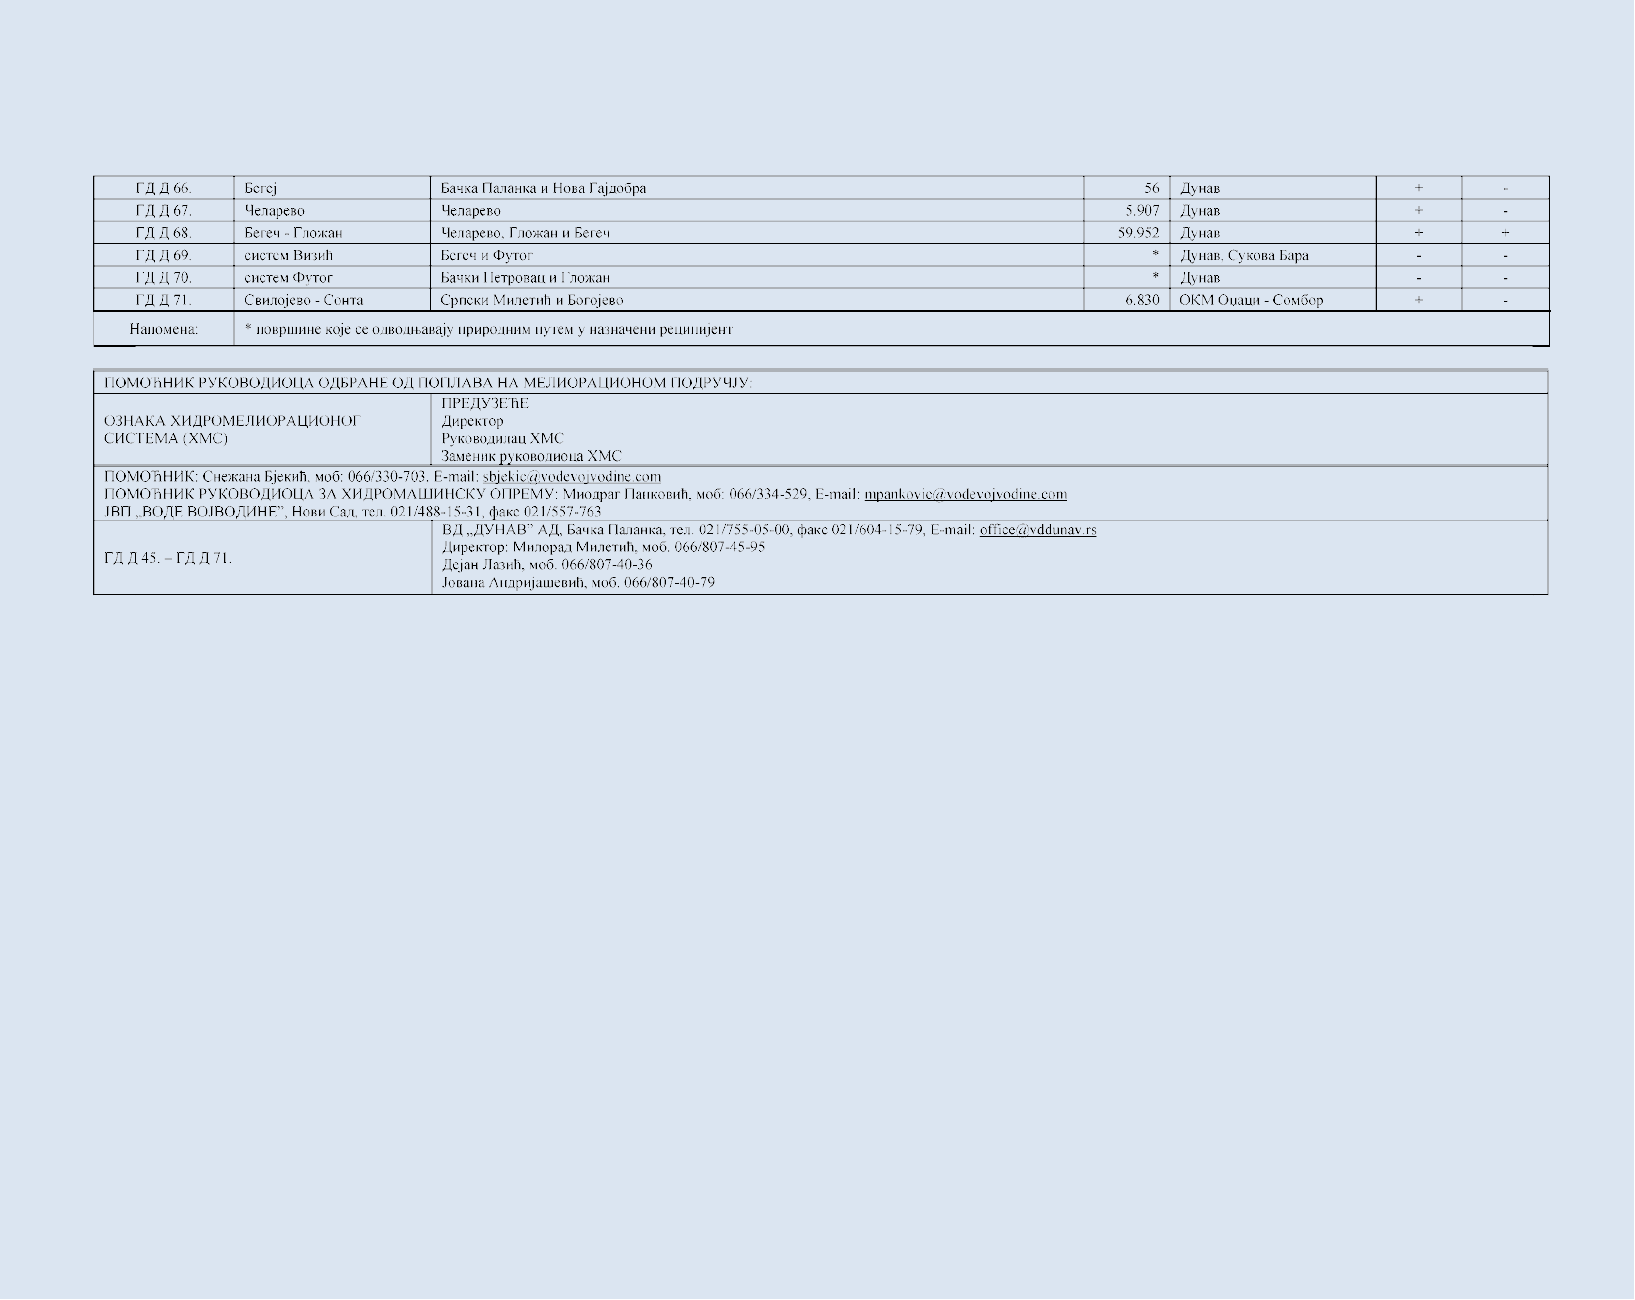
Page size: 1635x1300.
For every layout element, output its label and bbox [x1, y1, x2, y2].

picture [88, 171, 1554, 1122]
